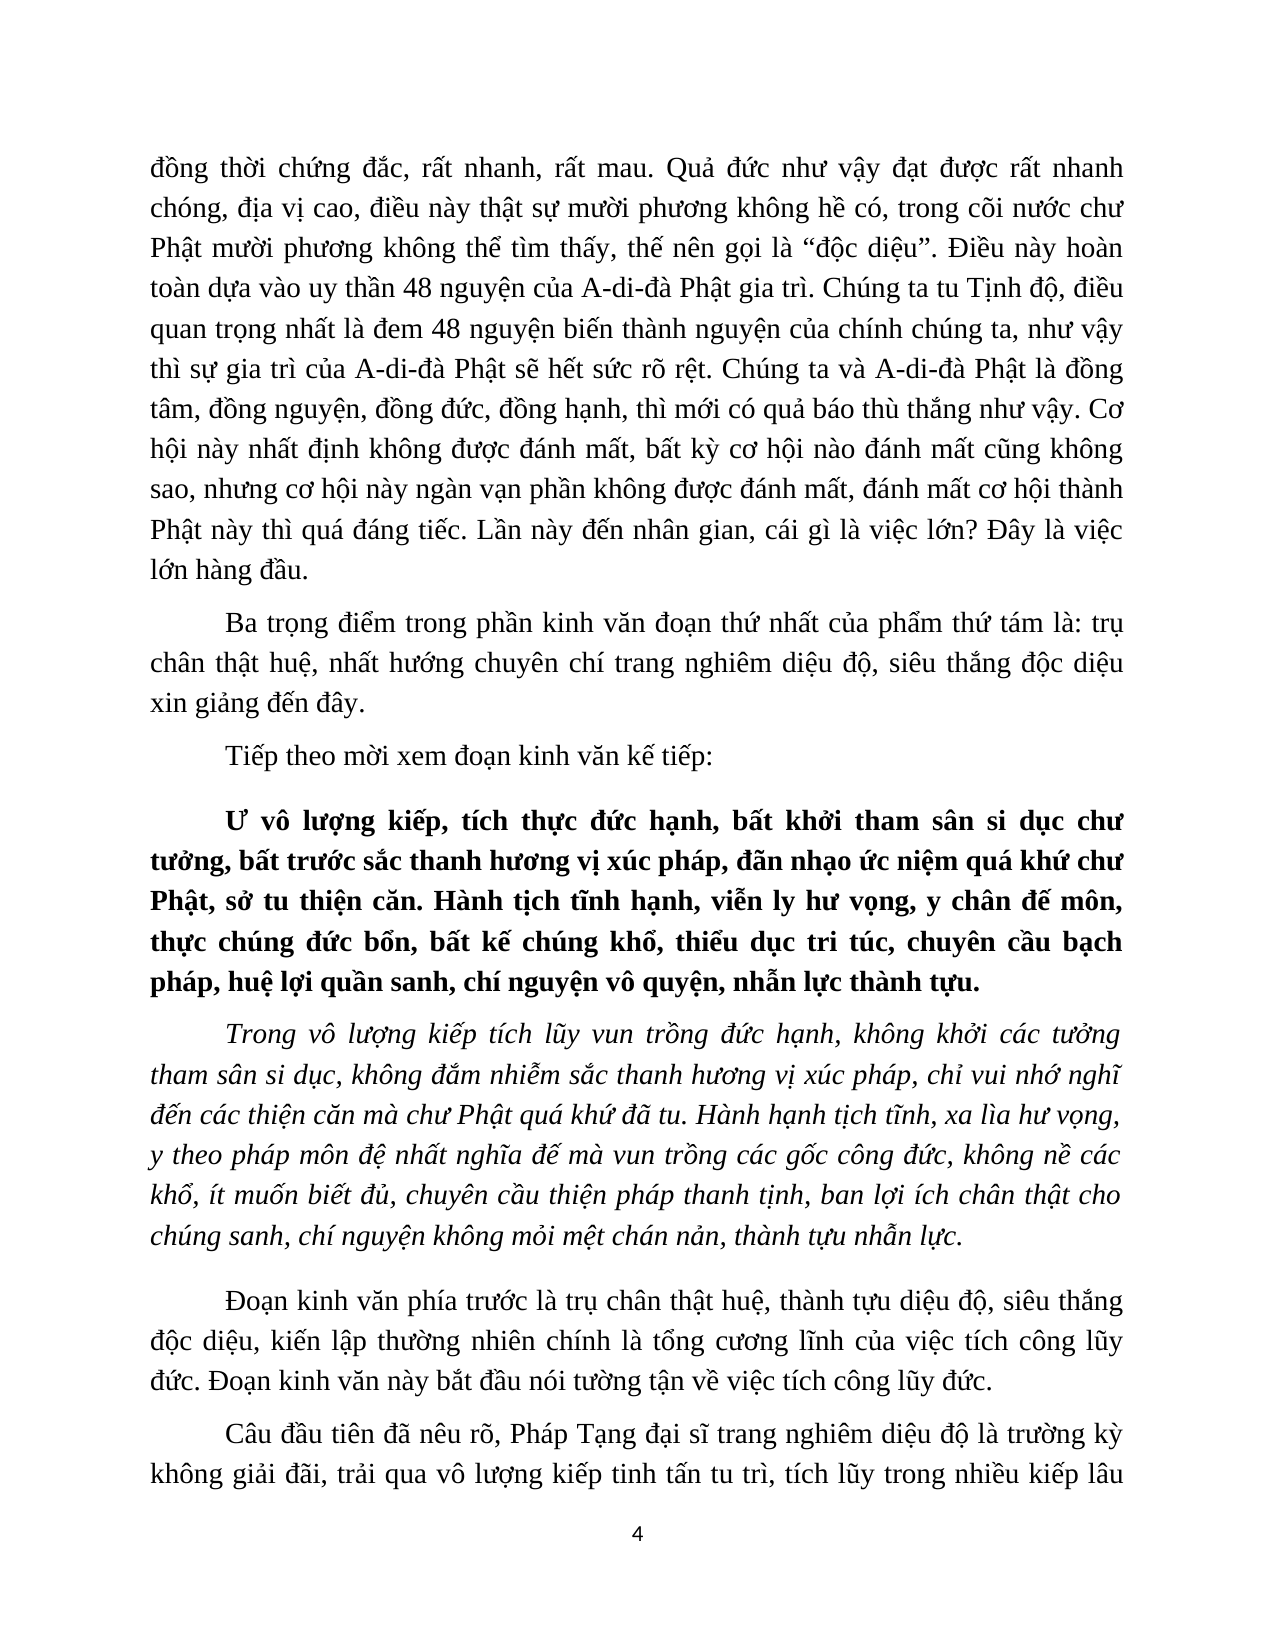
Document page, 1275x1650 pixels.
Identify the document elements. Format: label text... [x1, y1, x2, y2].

text Trong vô lượng kiếp tích lũy vun trồng đức hạnh, không khởi các tưởng tham sân si dục, không đắm nhiễm sắc thanh hương vị xúc pháp, chỉ vui nhớ nghĩ đến các thiện căn mà chư Phật quá khứ đã tu. Hành hạnh tịch tĩnh, xa lìa hư vọng, y theo pháp môn đệ nhất nghĩa đế mà vun trồng các gốc công đức, không nề các khổ, ít muốn biết đủ, chuyên cầu thiện pháp thanh tịnh, ban lợi ích chân thật cho chúng sanh, chí nguyện không mỏi mệt chán nản, thành tựu nhẫn lực. [150, 1017, 1125, 1251]
text Ba trọng điểm trong phần kinh văn đoạn thứ nhất của phẩm thứ tám là: trụ chân thật huệ, nhất hướng chuyên chí trang nghiêm diệu độ, siêu thắng độc diệu xin giảng đến đây. [150, 605, 1125, 719]
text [150, 150, 1125, 586]
text Tiếp theo mời xem đoạn kinh văn kế tiếp: [150, 738, 1125, 771]
text Đoạn kinh văn phía trước là trụ chân thật huệ, thành tựu diệu độ, siêu thắng độc diệu, kiến lập thường nhiên chính là tổng cương lĩnh của việc tích công lũy đức. Đoạn kinh văn này bắt đầu nói tường tận về việc tích công lũy đức. [150, 1283, 1125, 1397]
text Ư vô lượng kiếp, tích thực đức hạnh, bất khởi tham sân si dục chư tưởng, bất trước sắc thanh hương vị xúc pháp, đãn nhạo ức niệm quá khứ chư Phật, sở tu thiện căn. Hành tịch tĩnh hạnh, viễn ly hư vọng, y chân đế môn, thực chúng đức bổn, bất kế chúng khổ, thiểu dục tri túc, chuyên cầu bạch pháp, huệ lợi quần sanh, chí nguyện vô quyện, nhẫn lực thành tựu. [150, 803, 1125, 997]
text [150, 1416, 1125, 1490]
